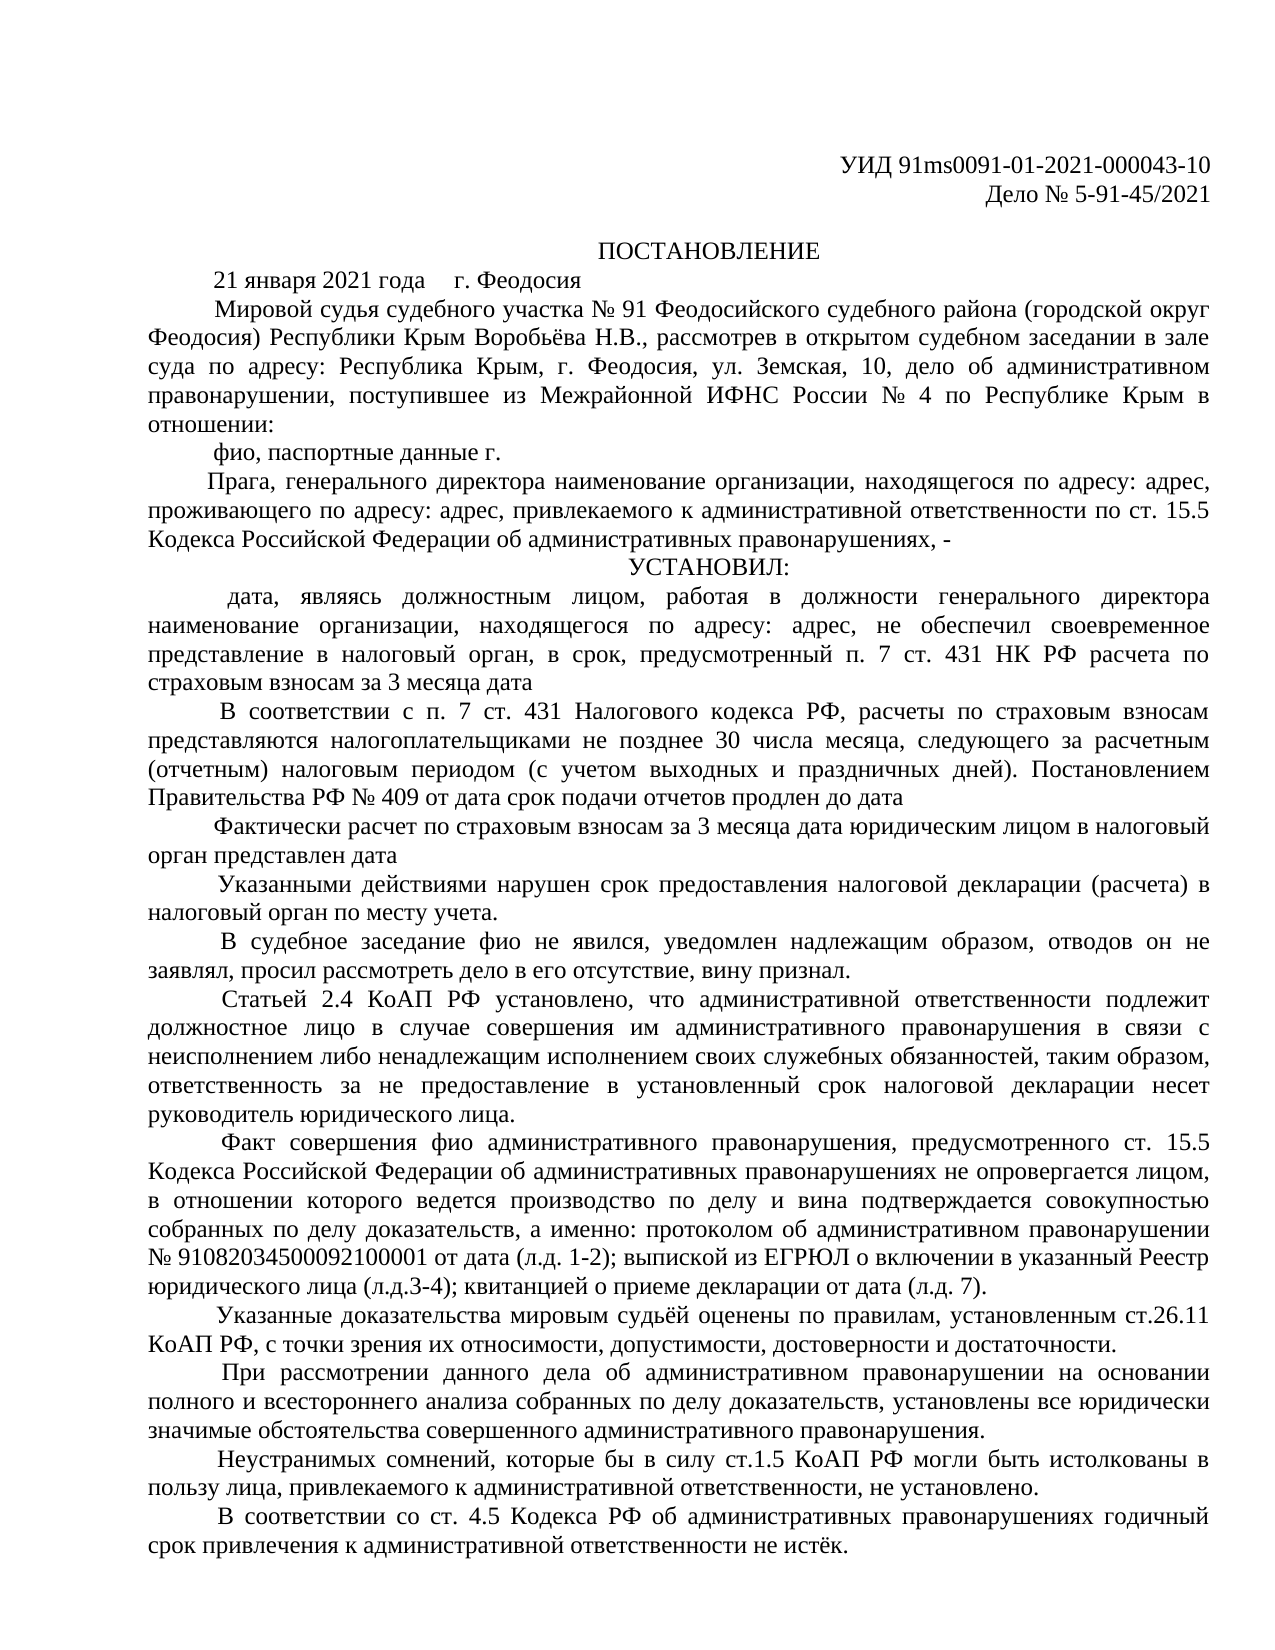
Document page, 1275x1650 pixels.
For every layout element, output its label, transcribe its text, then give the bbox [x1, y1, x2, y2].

text Факт совершения фио административного правонарушения, предусмотренного ст. 15.5 Кодекса Российской Федерации об административных правонарушениях не опровергается лицом, в отношении которого ведется производство по делу и вина подтверждается совокупностью собранных по делу доказательств, а именно: протоколом об административном правонарушении № 91082034500092100001 от дата (л.д. 1-2); выпиской из ЕГРЮЛ о включении в указанный Реестр юридического лица (л.д.3-4); квитанцией о приеме декларации от дата (л.д. 7). [148, 1127, 1211, 1300]
text Статьей 2.4 КоАП РФ установлено, что административной ответственности подлежит должностное лицо в случае совершения им административного правонарушения в связи с неисполнением либо ненадлежащим исполнением своих служебных обязанностей, таким образом, ответственность за не предоставление в установленный срок налоговой декларации несет руководитель юридического лица. [148, 984, 1211, 1127]
text УИД 91ms0091-01-2021-000043-10 [148, 150, 1211, 179]
text В соответствии с п. 7 ст. 431 Налогового кодекса РФ, расчеты по страховым взносам представляются налогоплательщиками не позднее 30 числа месяца, следующего за расчетным (отчетным) налоговым периодом (с учетом выходных и праздничных дней). Постановлением Правительства РФ № 409 от дата срок подачи отчетов продлен до дата [148, 696, 1211, 811]
text Мировой судья судебного участка № 91 Феодосийского судебного района (городской округ Феодосия) Республики Крым Воробьёва Н.В., рассмотрев в открытом судебном заседании в зале суда по адресу: Республика Крым, г. Феодосия, ул. Земская, 10, дело об административном правонарушении, поступившее из Межрайонной ИФНС России № 4 по Республике Крым в отношении: [148, 294, 1211, 437]
text фио, паспортные данные г. [148, 437, 1211, 466]
text Прага, генерального директора наименование организации, находящегося по адресу: адрес, проживающего по адресу: адрес, привлекаемого к административной ответственности по ст. 15.5 Кодекса Российской Федерации об административных правонарушениях, - [148, 466, 1211, 552]
text Указанными действиями нарушен срок предоставления налоговой декларации (расчета) в налоговый орган по месту учета. [148, 869, 1211, 926]
text УСТАНОВИЛ: [148, 552, 1211, 581]
text Указанные доказательства мировым судьёй оценены по правилам, установленным ст.26.11 КоАП РФ, с точки зрения их относимости, допустимости, достоверности и достаточности. [148, 1300, 1211, 1357]
text Дело № 5-91-45/2021 [148, 179, 1211, 207]
text дата, являясь должностным лицом, работая в должности генерального директора наименование организации, находящегося по адресу: адрес, не обеспечил своевременное представление в налоговый орган, в срок, предусмотренный п. 7 ст. 431 НК РФ расчета по страховым взносам за 3 месяца дата [148, 581, 1211, 696]
text 21 января 2021 года г. Феодосия [148, 265, 1211, 294]
text ПОСТАНОВЛЕНИЕ [148, 236, 1211, 265]
text Неустранимых сомнений, которые бы в силу ст.1.5 КоАП РФ могли быть истолкованы в пользу лица, привлекаемого к административной ответственности, не установлено. [148, 1444, 1211, 1501]
text При рассмотрении данного дела об административном правонарушении на основании полного и всестороннего анализа собранных по делу доказательств, установлены все юридически значимые обстоятельства совершенного административного правонарушения. [148, 1357, 1211, 1444]
text В соответствии со ст. 4.5 Кодекса РФ об административных правонарушениях годичный срок привлечения к административной ответственности не истёк. [148, 1501, 1211, 1559]
text Фактически расчет по страховым взносам за 3 месяца дата юридическим лицом в налоговый орган представлен дата [148, 811, 1211, 869]
text В судебное заседание фио не явился, уведомлен надлежащим образом, отводов он не заявлял, просил рассмотреть дело в его отсутствие, вину признал. [148, 926, 1211, 984]
